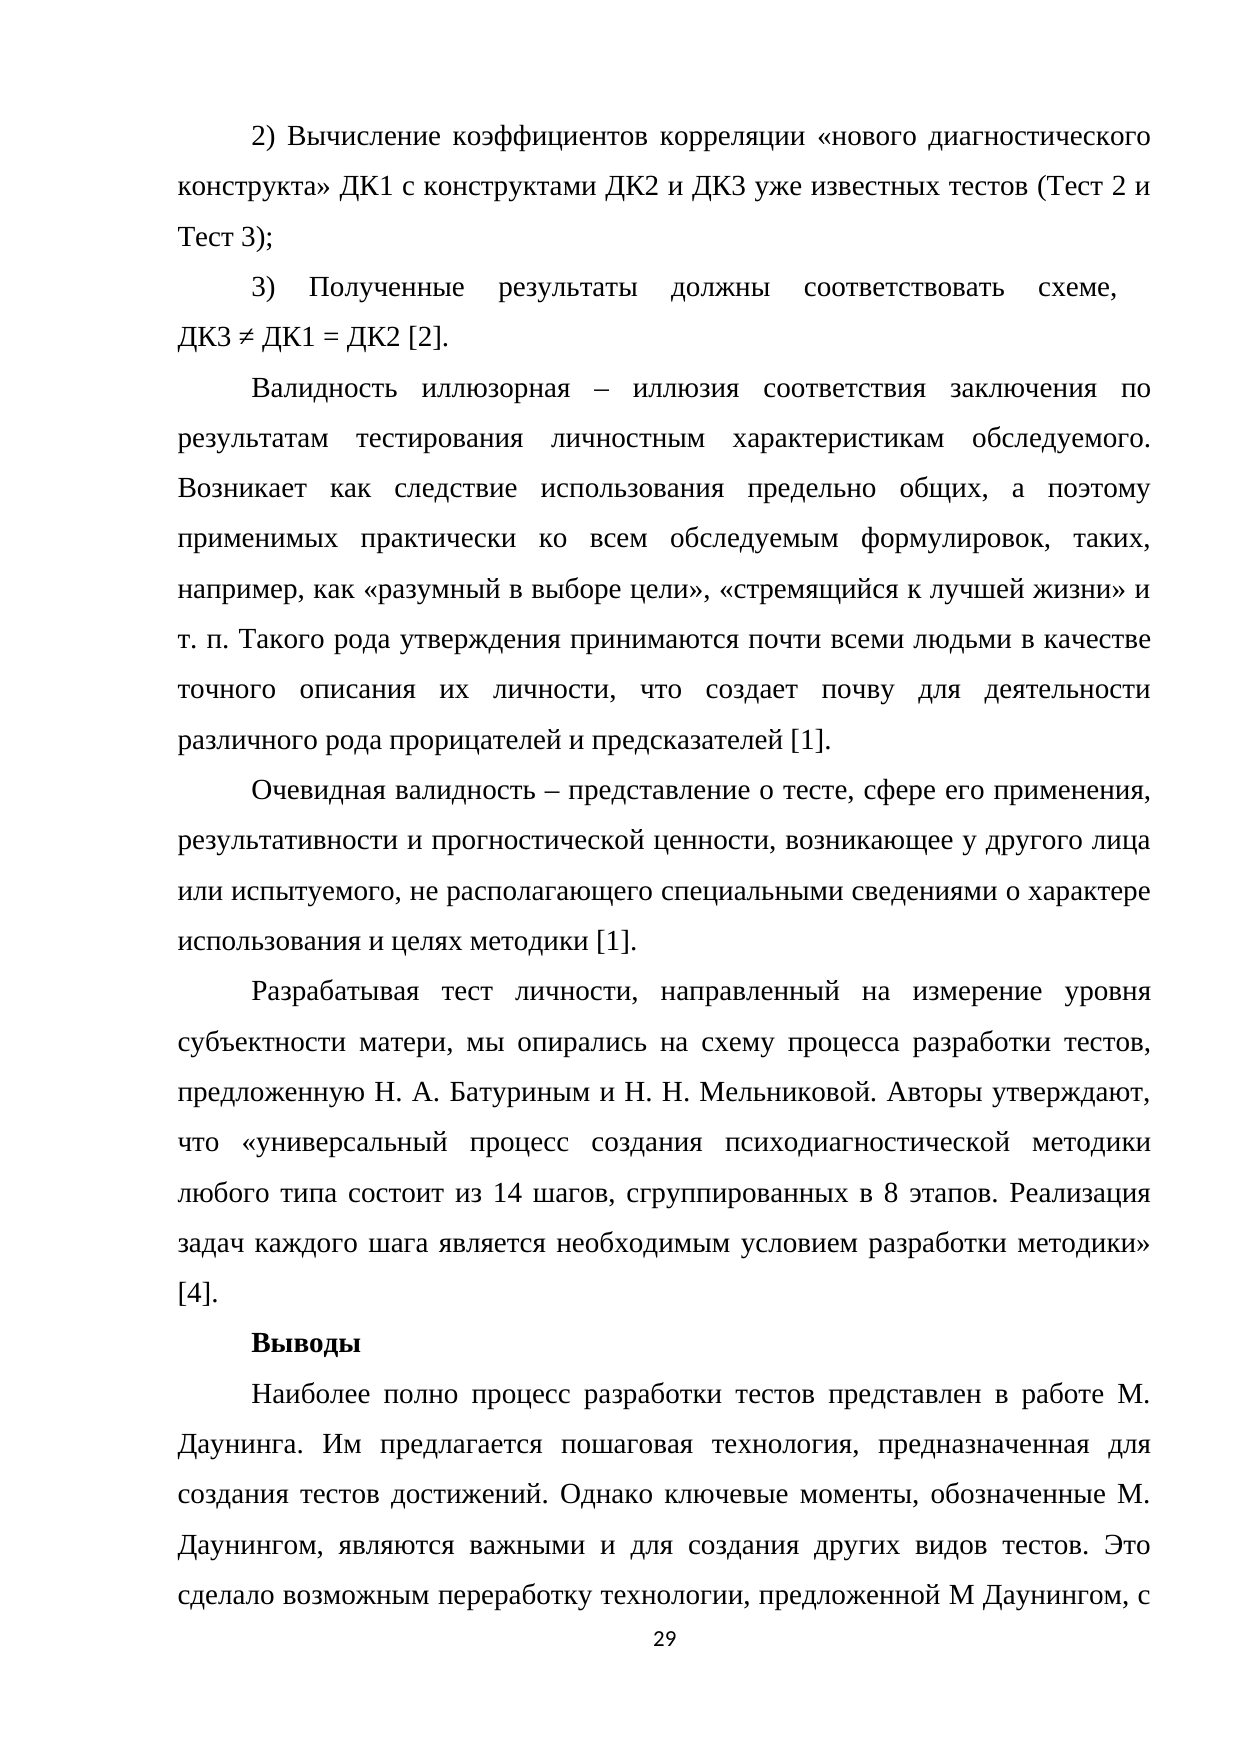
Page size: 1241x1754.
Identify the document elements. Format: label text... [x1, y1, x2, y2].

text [177, 1376, 1152, 1611]
text Валидность иллюзорная – иллюзия соответствия заключения по результатам тестирования личностным характеристикам обследуемого. Возникает как следствие использования предельно общих, а поэтому применимых практически ко всем обследуемым формулировок, таких, например, как «разумный в выборе цели», «стремящийся к лучшей жизни» и т. п. Такого рода утверждения принимаются почти всеми людьми в качестве точного описания их личности, что создает почву для деятельности различного рода прорицателей и предсказателей [1]. [177, 370, 1152, 755]
text 3) Полученные результаты должны соответствовать схеме, ДК3 ≠ ДК1 = ДК2 [2]. [177, 269, 1152, 353]
text Разрабатывая тест личности, направленный на измерение уровня субъектности матери, мы опирались на схему процесса разработки тестов, предложенную Н. А. Батуриным и Н. Н. Мельниковой. Авторы утверждают, что «универсальный процесс создания психодиагностической методики любого типа состоит из 14 шагов, сгруппированных в 8 этапов. Реализация задач каждого шага является необходимым условием разработки методики» [4]. [177, 973, 1152, 1309]
text 2) Вычисление коэффициентов корреляции «нового диагностического конструкта» ДК1 с конструктами ДК2 и ДК3 уже известных тестов (Тест 2 и Тест 3); [177, 118, 1152, 252]
text Выводы [177, 1326, 1152, 1359]
text Очевидная валидность – представление о тесте, сфере его применения, результативности и прогностической ценности, возникающее у другого лица или испытуемого, не располагающего специальными сведениями о характере использования и целях методики [1]. [177, 772, 1152, 957]
